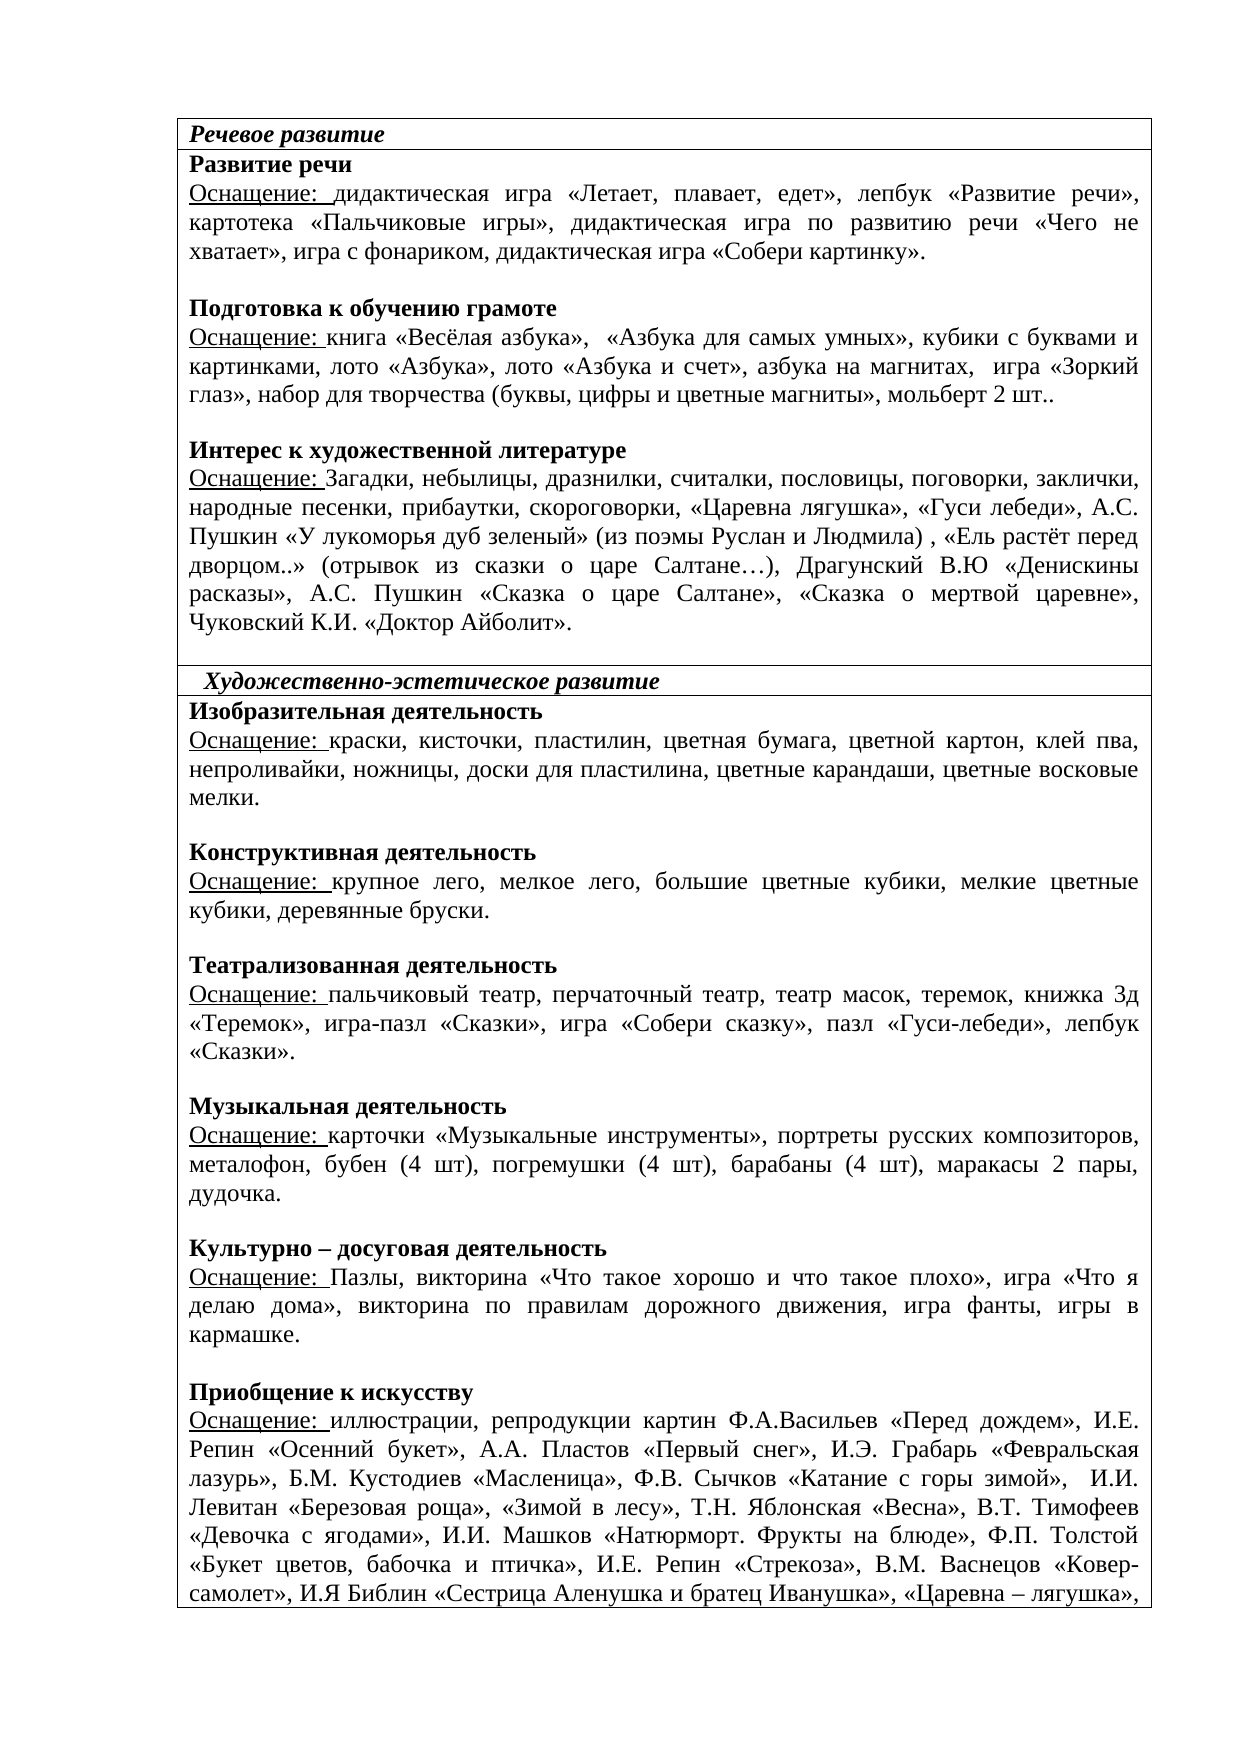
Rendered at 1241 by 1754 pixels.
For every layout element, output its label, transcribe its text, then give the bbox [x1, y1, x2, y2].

table_cell Речевое развитие [178, 119, 1151, 148]
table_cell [178, 696, 1151, 1607]
table_cell Развитие речи Оснащение: дидактическая игра «Летает, плавает, едет», лепбук «Развитие речи», картотека «Пальчиковые игры», дидактическая игра по развитию речи «Чего не хватает», игра с фонариком, дидактическая игра «Собери картинку». Подготовка к обучению грамоте Оснащение: книга «Весёлая азбука», «Азбука для самых умных», кубики с буквами и картинками, лото «Азбука», лото «Азбука и счет», азбука на магнитах, игра «Зоркий глаз», набор для творчества (буквы, цифры и цветные магниты», мольберт 2 шт.. Интерес к художественной литературе Оснащение: Загадки, небылицы, дразнилки, считалки, пословицы, поговорки, заклички, народные песенки, прибаутки, скороговорки, «Царевна лягушка», «Гуси лебеди», А.С. Пушкин «У лукоморья дуб зеленый» (из поэмы Руслан и Людмила) , «Ель растёт перед дворцом..» (отрывок из сказки о царе Салтане…), Драгунский В.Ю «Денискины расказы», А.С. Пушкин «Сказка о царе Салтане», «Сказка о мертвой царевне», Чуковский К.И. «Доктор Айболит». [178, 150, 1151, 665]
table_cell Художественно-эстетическое развитие [178, 666, 1151, 695]
